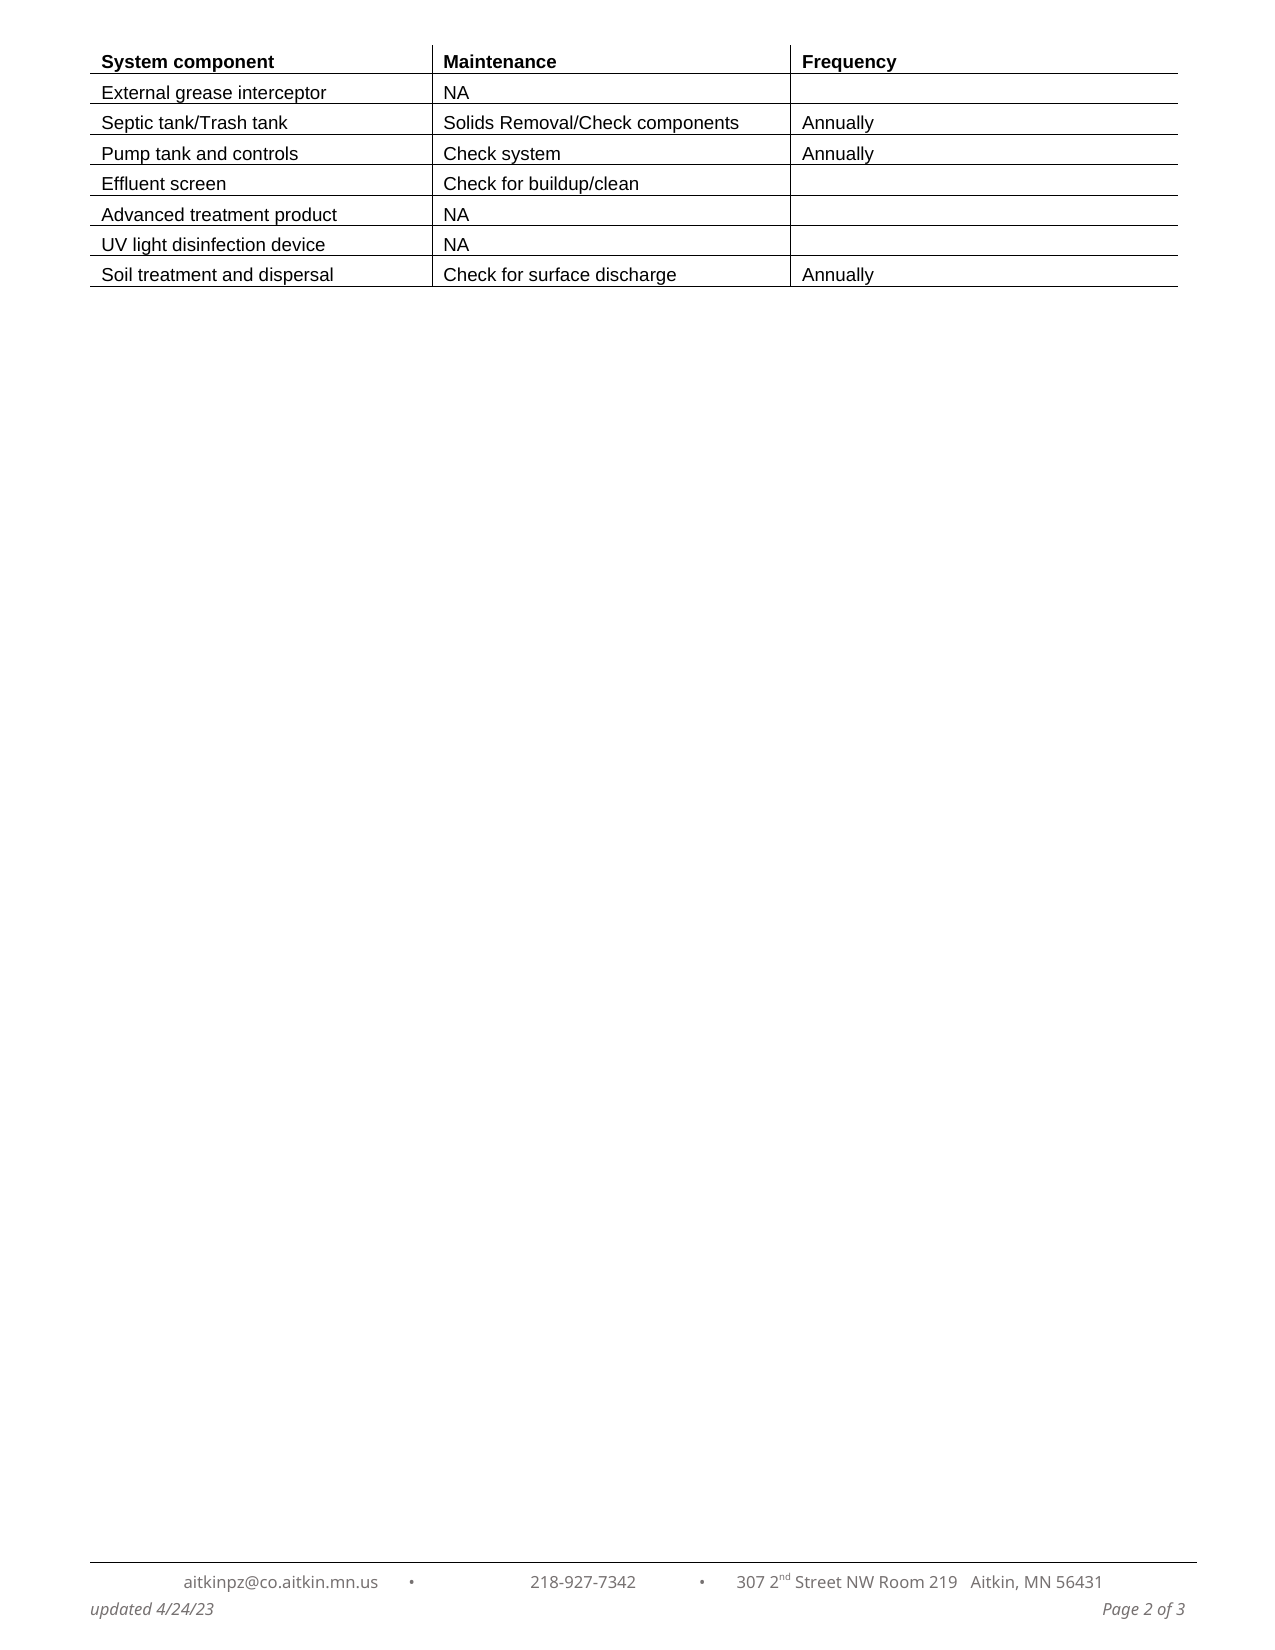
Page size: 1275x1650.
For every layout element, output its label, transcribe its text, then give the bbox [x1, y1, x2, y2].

table_cell [791, 226, 1177, 255]
table_cell Annually [791, 104, 1177, 134]
table_cell Soil treatment and dispersal [90, 256, 432, 286]
table_cell UV light disinfection device [90, 226, 432, 255]
table_header Maintenance [433, 45, 790, 73]
table_cell Advanced treatment product [90, 196, 432, 225]
table_cell Pump tank and controls [90, 135, 432, 164]
table_cell NA [433, 226, 790, 255]
table_cell Check for surface discharge [433, 256, 790, 286]
table_cell Annually [791, 135, 1177, 164]
table_cell [791, 165, 1177, 194]
table_cell Annually [791, 256, 1177, 286]
table_header Frequency [791, 45, 1177, 73]
table_cell [791, 74, 1177, 103]
table_cell Solids Removal/Check components [433, 104, 790, 134]
table_cell Check for buildup/clean [433, 165, 790, 194]
table_cell Check system [433, 135, 790, 164]
table_header System component [90, 45, 432, 73]
table_cell External grease interceptor [90, 74, 432, 103]
table_cell Septic tank/Trash tank [90, 104, 432, 134]
table_cell NA [433, 74, 790, 103]
table_cell NA [433, 196, 790, 225]
table_cell [791, 196, 1177, 225]
table_cell Effluent screen [90, 165, 432, 194]
